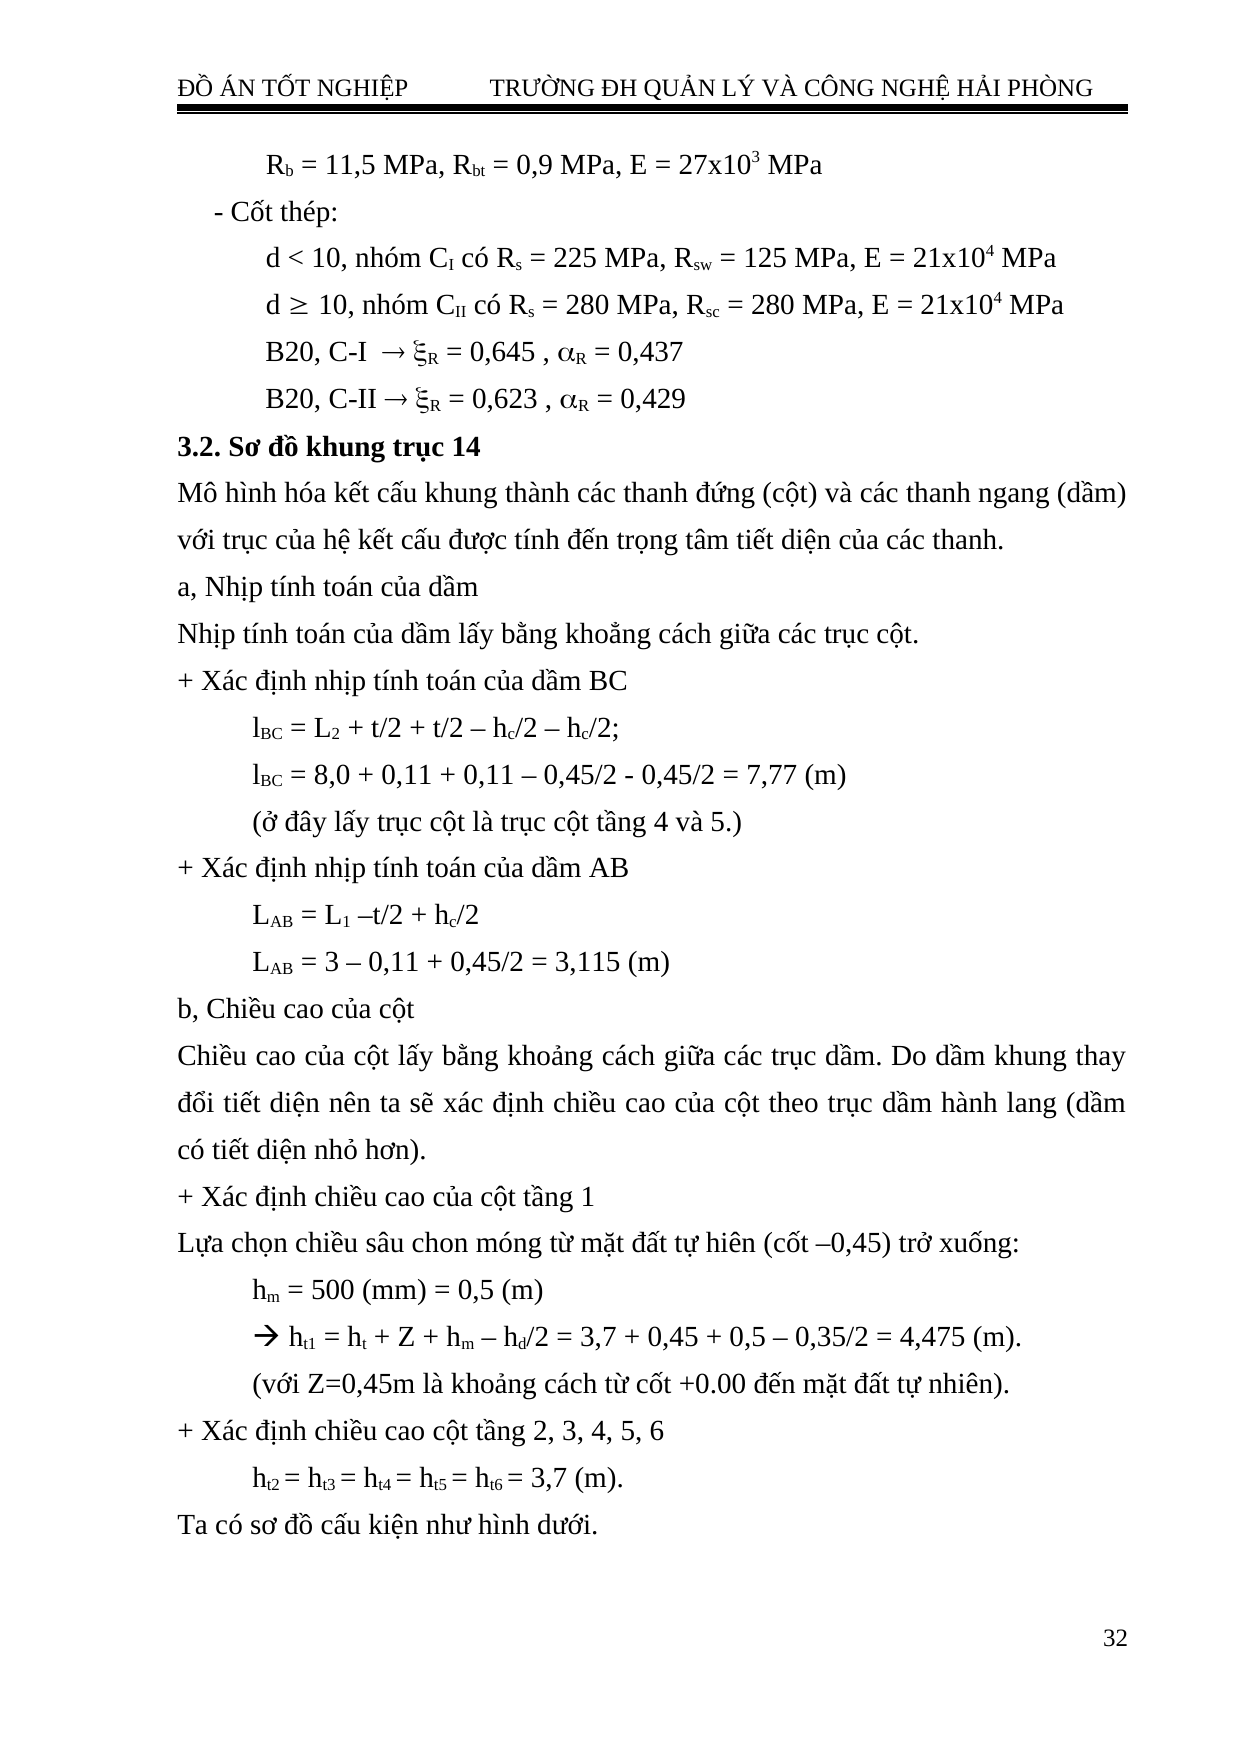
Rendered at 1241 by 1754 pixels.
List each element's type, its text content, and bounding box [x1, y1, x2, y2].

text + Xác định chiều cao cột tầng 2, 3, 4, 5, 6 [177, 1413, 1128, 1447]
text + Xác định chiều cao của cột tầng 1 [177, 1179, 1128, 1212]
text B20, C-I R = 0,645 , R = 0,437 [177, 334, 1128, 368]
text hm = 500 (mm) = 0,5 (m) [177, 1272, 1128, 1306]
text + Xác định nhịp tính toán của dầm BC [177, 663, 1128, 697]
text Lựa chọn chiều sâu chon móng từ mặt đất tự hiên (cốt –0,45) trở xuống: [177, 1226, 1128, 1259]
text a, Nhịp tính toán của dầm [177, 569, 1128, 603]
text b, Chiều cao của cột [177, 991, 1128, 1025]
text d < 10, nhóm CI có Rs = 225 MPa, Rsw = 125 MPa, E = 21x104 MPa [266, 241, 1128, 274]
text + Xác định nhịp tính toán của dầm AB [177, 851, 1128, 884]
text - Cốt thép: [177, 194, 1128, 227]
text ht1 = ht + Z + hm – hd/2 = 3,7 + 0,45 + 0,5 – 0,35/2 = 4,475 (m). [177, 1319, 1128, 1353]
text LAB = L1 –t/2 + hc/2 [177, 897, 1128, 931]
text d 10, nhóm CII có Rs = 280 MPa, Rsc = 280 MPa, E = 21x104 MPa [266, 287, 1128, 321]
text Nhịp tính toán của dầm lấy bằng khoẳng cách giữa các trục cột. [177, 616, 1128, 650]
text 3.2. Sơ đồ khung trục 14 [177, 429, 1128, 462]
text LAB = 3 – 0,11 + 0,45/2 = 3,115 (m) [177, 944, 1128, 978]
text Ta có sơ đồ cấu kiện như hình dưới. [177, 1507, 1128, 1541]
text Rb = 11,5 MPa, Rbt = 0,9 MPa, E = 27x103 MPa [266, 147, 1128, 180]
text B20, C-II R = 0,623 , R = 0,429 [177, 382, 1128, 415]
text lBC = 8,0 + 0,11 + 0,11 – 0,45/2 - 0,45/2 = 7,77 (m) [177, 757, 1128, 790]
text (với Z=0,45m là khoảng cách từ cốt +0.00 đến mặt đất tự nhiên). [177, 1366, 1128, 1400]
text lBC = L2 + t/2 + t/2 – hc/2 – hc/2; [177, 710, 1128, 743]
text ht2 = ht3 = ht4 = ht5 = ht6 = 3,7 (m). [177, 1460, 1128, 1494]
text (ở đây lấy trục cột là trục cột tầng 4 và 5.) [177, 804, 1128, 837]
text Chiều cao của cột lấy bằng khoảng cách giữa các trục dầm. Do dầm khung thay đổi tiết diện nên ta sẽ xác định chiều cao của cột theo trục dầm hành lang (dầm có tiết diện nhỏ hơn). [177, 1038, 1128, 1165]
text Mô hình hóa kết cấu khung thành các thanh đứng (cột) và các thanh ngang (dầm) với trục của hệ kết cấu được tính đến trọng tâm tiết diện của các thanh. [177, 476, 1128, 556]
